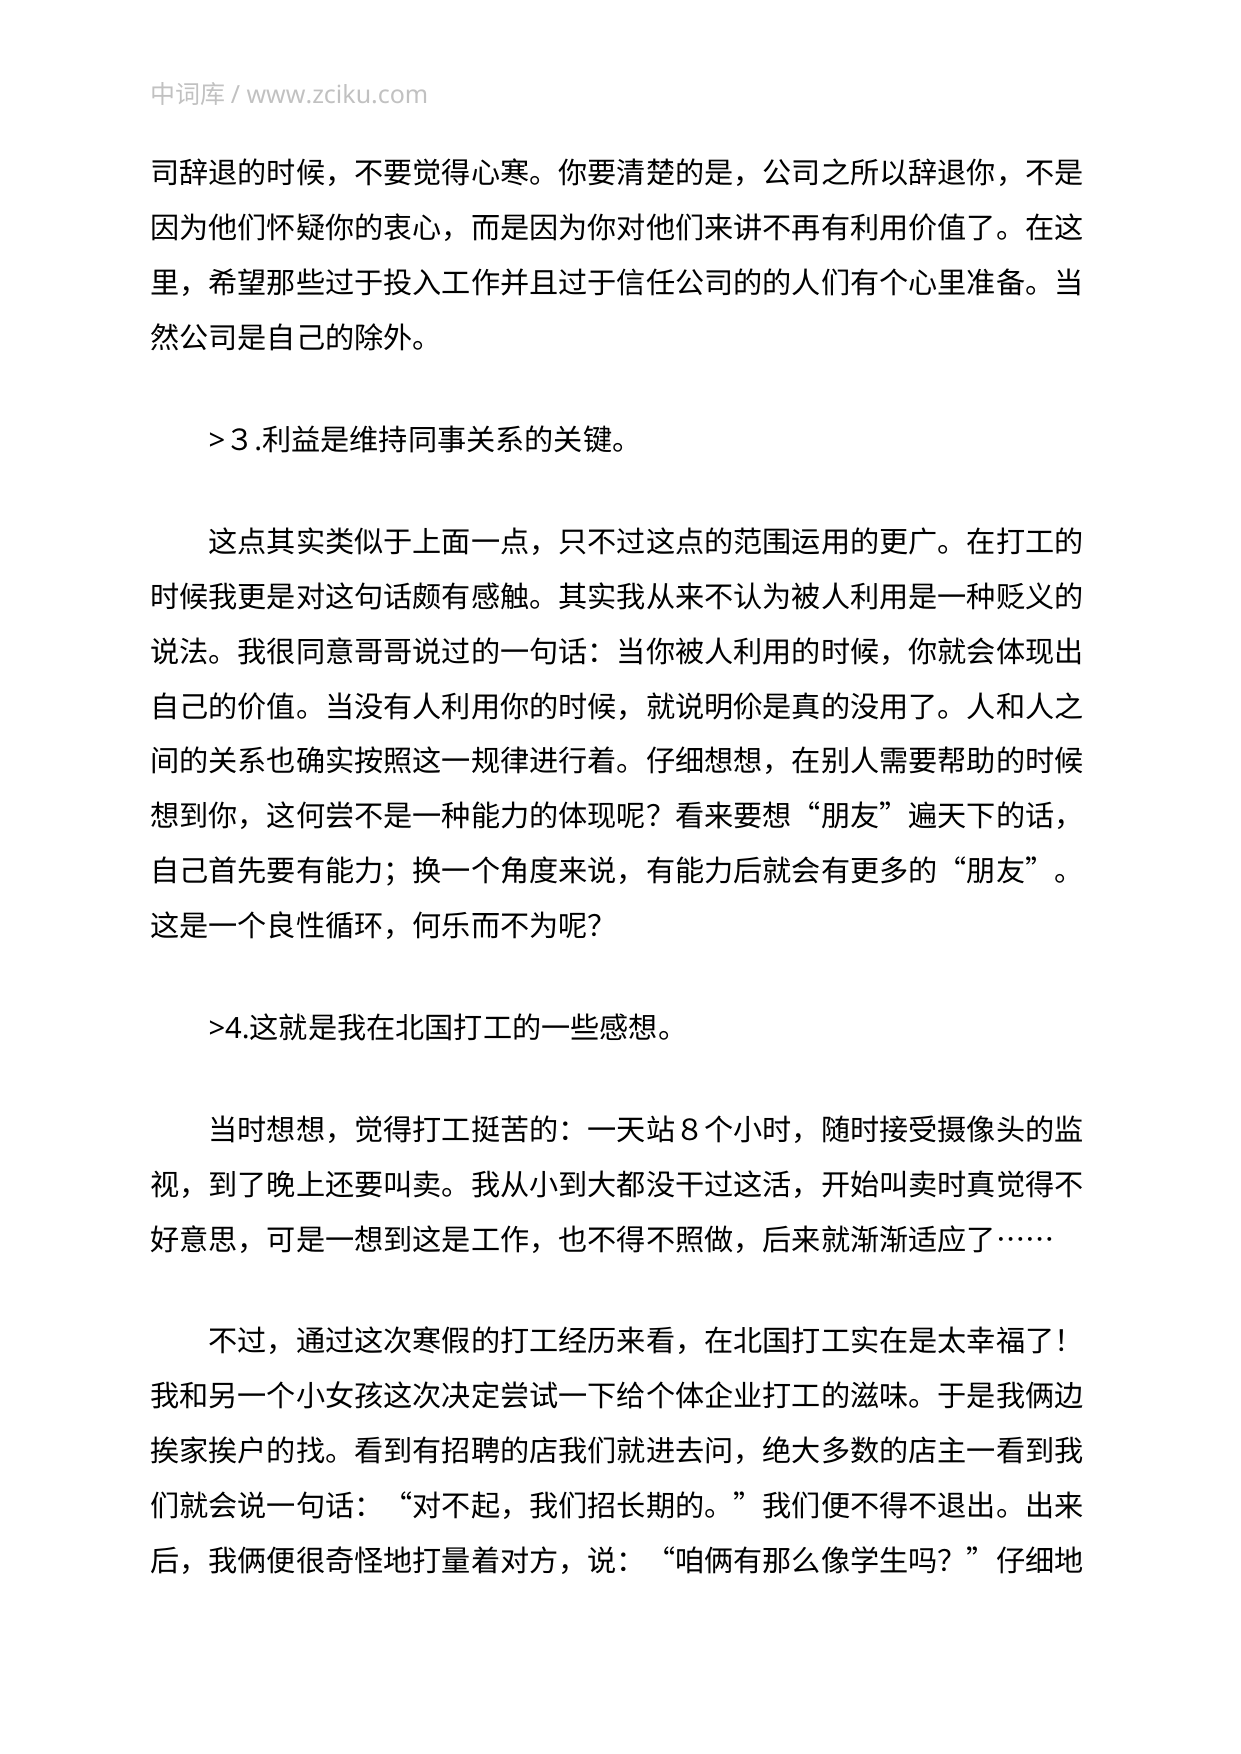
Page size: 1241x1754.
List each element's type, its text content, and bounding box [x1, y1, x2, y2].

text >３.利益是维持同事关系的关键。 [150, 416, 1090, 459]
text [150, 150, 1090, 357]
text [150, 1318, 1090, 1580]
text >4.这就是我在北国打工的一些感想。 [150, 1004, 1090, 1047]
text 这点其实类似于上面一点，只不过这点的范围运用的更广。在打工的时候我更是对这句话颇有感触。其实我从来不认为被人利用是一种贬义的说法。我很同意哥哥说过的一句话：当你被人利用的时候，你就会体现出自己的价值。当没有人利用你的时候，就说明伱是真的没用了。人和人之间的关系也确实按照这一规律进行着。仔细想想，在别人需要帮助的时候想到你，这何尝不是一种能力的体现呢？看来要想“朋友”遍天下的话，自己首先要有能力；换一个角度来说，有能力后就会有更多的“朋友”。这是一个良性循环，何乐而不为呢？ [150, 518, 1090, 945]
text 当时想想，觉得打工挺苦的：一天站８个小时，随时接受摄像头的监视，到了晚上还要叫卖。我从小到大都没干过这活，开始叫卖时真觉得不好意思，可是一想到这是工作，也不得不照做，后来就渐渐适应了…… [150, 1106, 1090, 1258]
